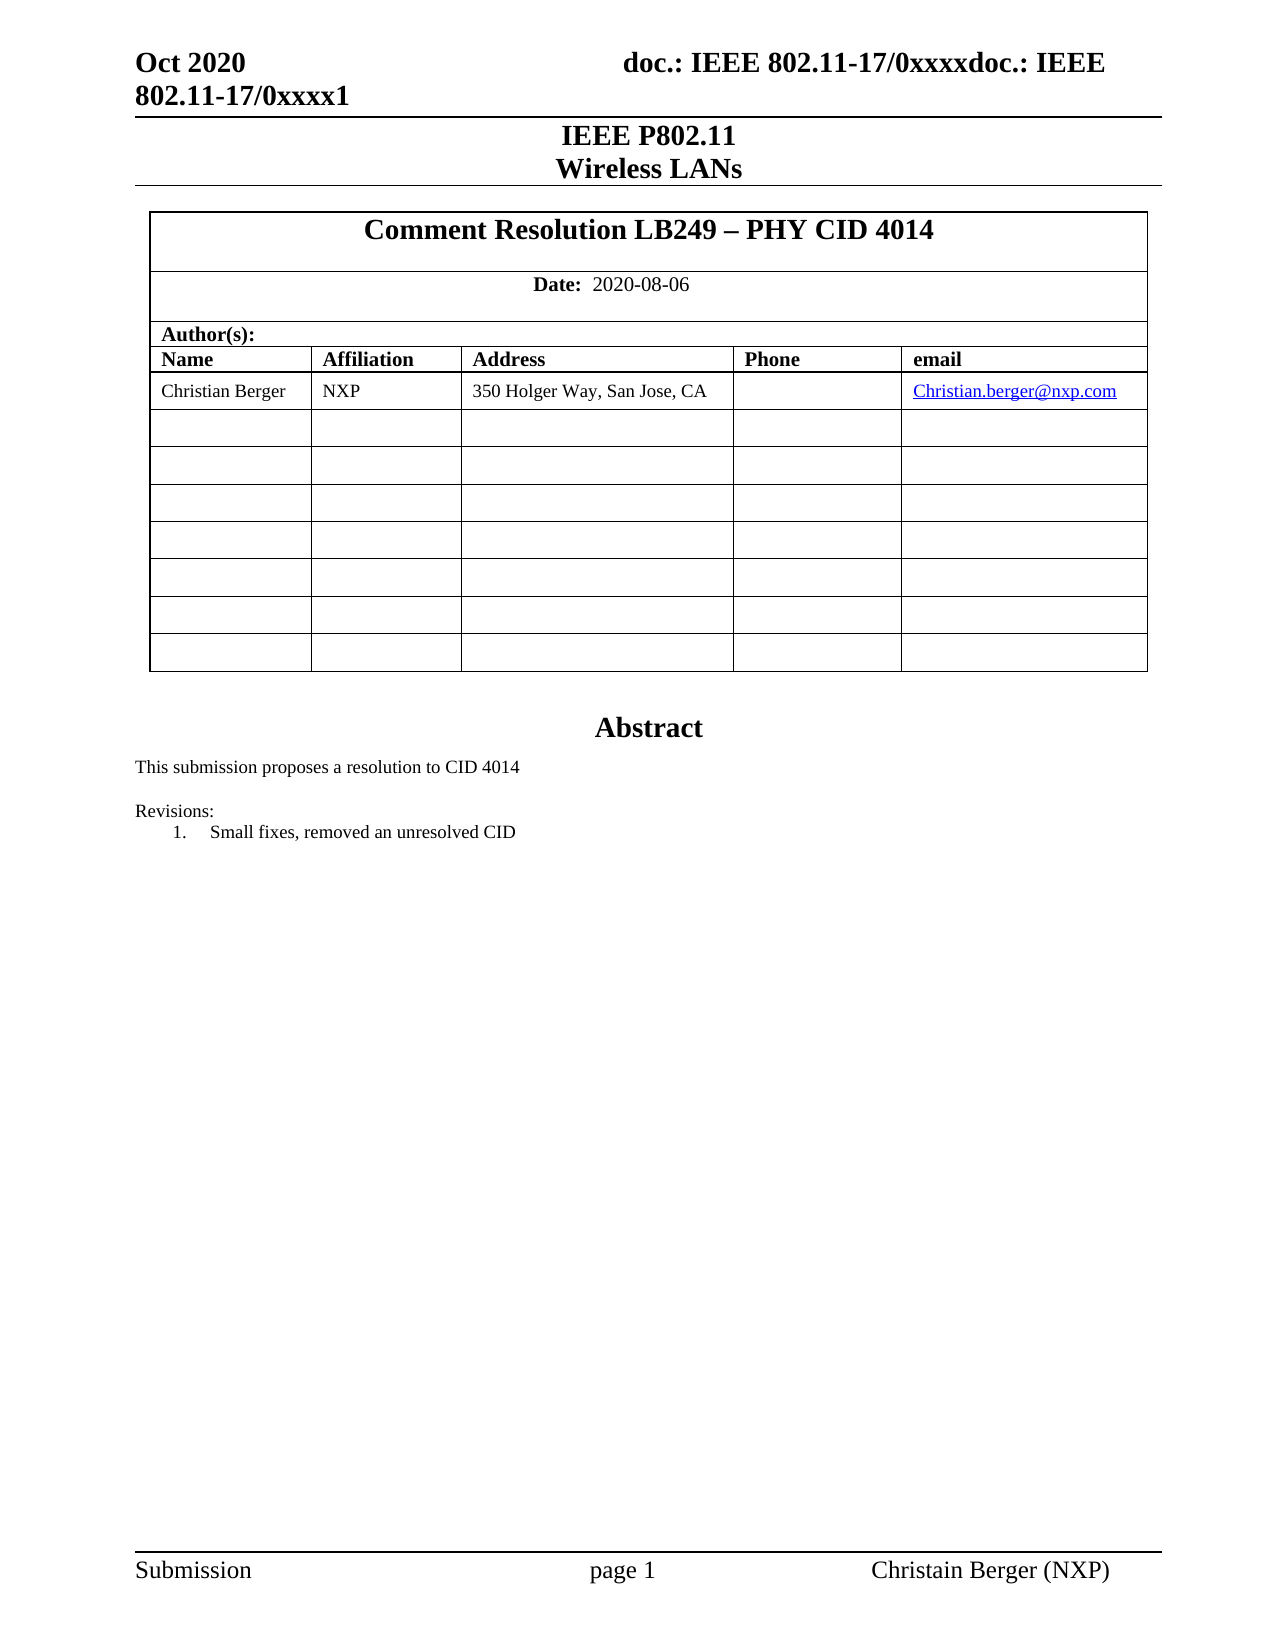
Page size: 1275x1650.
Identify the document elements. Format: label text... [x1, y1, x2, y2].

table_cell [734, 634, 901, 671]
table_cell [734, 485, 901, 521]
table_cell [151, 410, 311, 446]
table_cell [312, 634, 461, 671]
table_cell [734, 447, 901, 483]
table_header Comment Resolution LB249 – PHY CID 4014 [151, 213, 1147, 271]
table_cell NXP [312, 373, 461, 409]
table_cell [902, 485, 1147, 521]
table_cell Phone [734, 347, 901, 371]
table_cell [312, 485, 461, 521]
table_cell Author(s): [151, 322, 1147, 346]
table_cell [734, 410, 901, 446]
table_cell Christian Berger [151, 373, 311, 409]
table_cell [312, 410, 461, 446]
text Revisions: [135, 799, 1162, 821]
table_cell [462, 634, 733, 671]
table_cell [734, 597, 901, 633]
table_cell [462, 597, 733, 633]
table_cell [462, 522, 733, 558]
table_cell Christian.berger@nxp.com [902, 373, 1147, 409]
table_cell [462, 559, 733, 596]
table_cell [902, 447, 1147, 483]
table_cell [902, 559, 1147, 596]
table_cell [312, 522, 461, 558]
table_cell [462, 485, 733, 521]
table_cell [462, 410, 733, 446]
table_cell Address [462, 347, 733, 371]
table_cell [151, 634, 311, 671]
table_cell [312, 597, 461, 633]
table_cell [151, 597, 311, 633]
table_cell [312, 447, 461, 483]
table_cell [151, 485, 311, 521]
text Abstract [135, 710, 1162, 744]
table_cell [734, 373, 901, 409]
table_cell [151, 522, 311, 558]
table_cell [734, 559, 901, 596]
table_cell Affiliation [312, 347, 461, 371]
table_cell [902, 410, 1147, 446]
table_cell [151, 447, 311, 483]
text IEEE P802.11 Wireless LANs [135, 118, 1162, 185]
table_cell [902, 522, 1147, 558]
table_cell [902, 597, 1147, 633]
list Small fixes, removed an unresolved CID [172, 821, 1162, 843]
table_cell 350 Holger Way, San Jose, CA [462, 373, 733, 409]
table_cell [462, 447, 733, 483]
table_cell [151, 559, 311, 596]
text This submission proposes a resolution to CID 4014 [135, 756, 1162, 778]
table_cell email [902, 347, 1147, 371]
table_cell [902, 634, 1147, 671]
table_cell Name [151, 347, 311, 371]
table_cell [312, 559, 461, 596]
table_cell Date: 2020-08-06 [151, 272, 1147, 321]
table_cell [734, 522, 901, 558]
